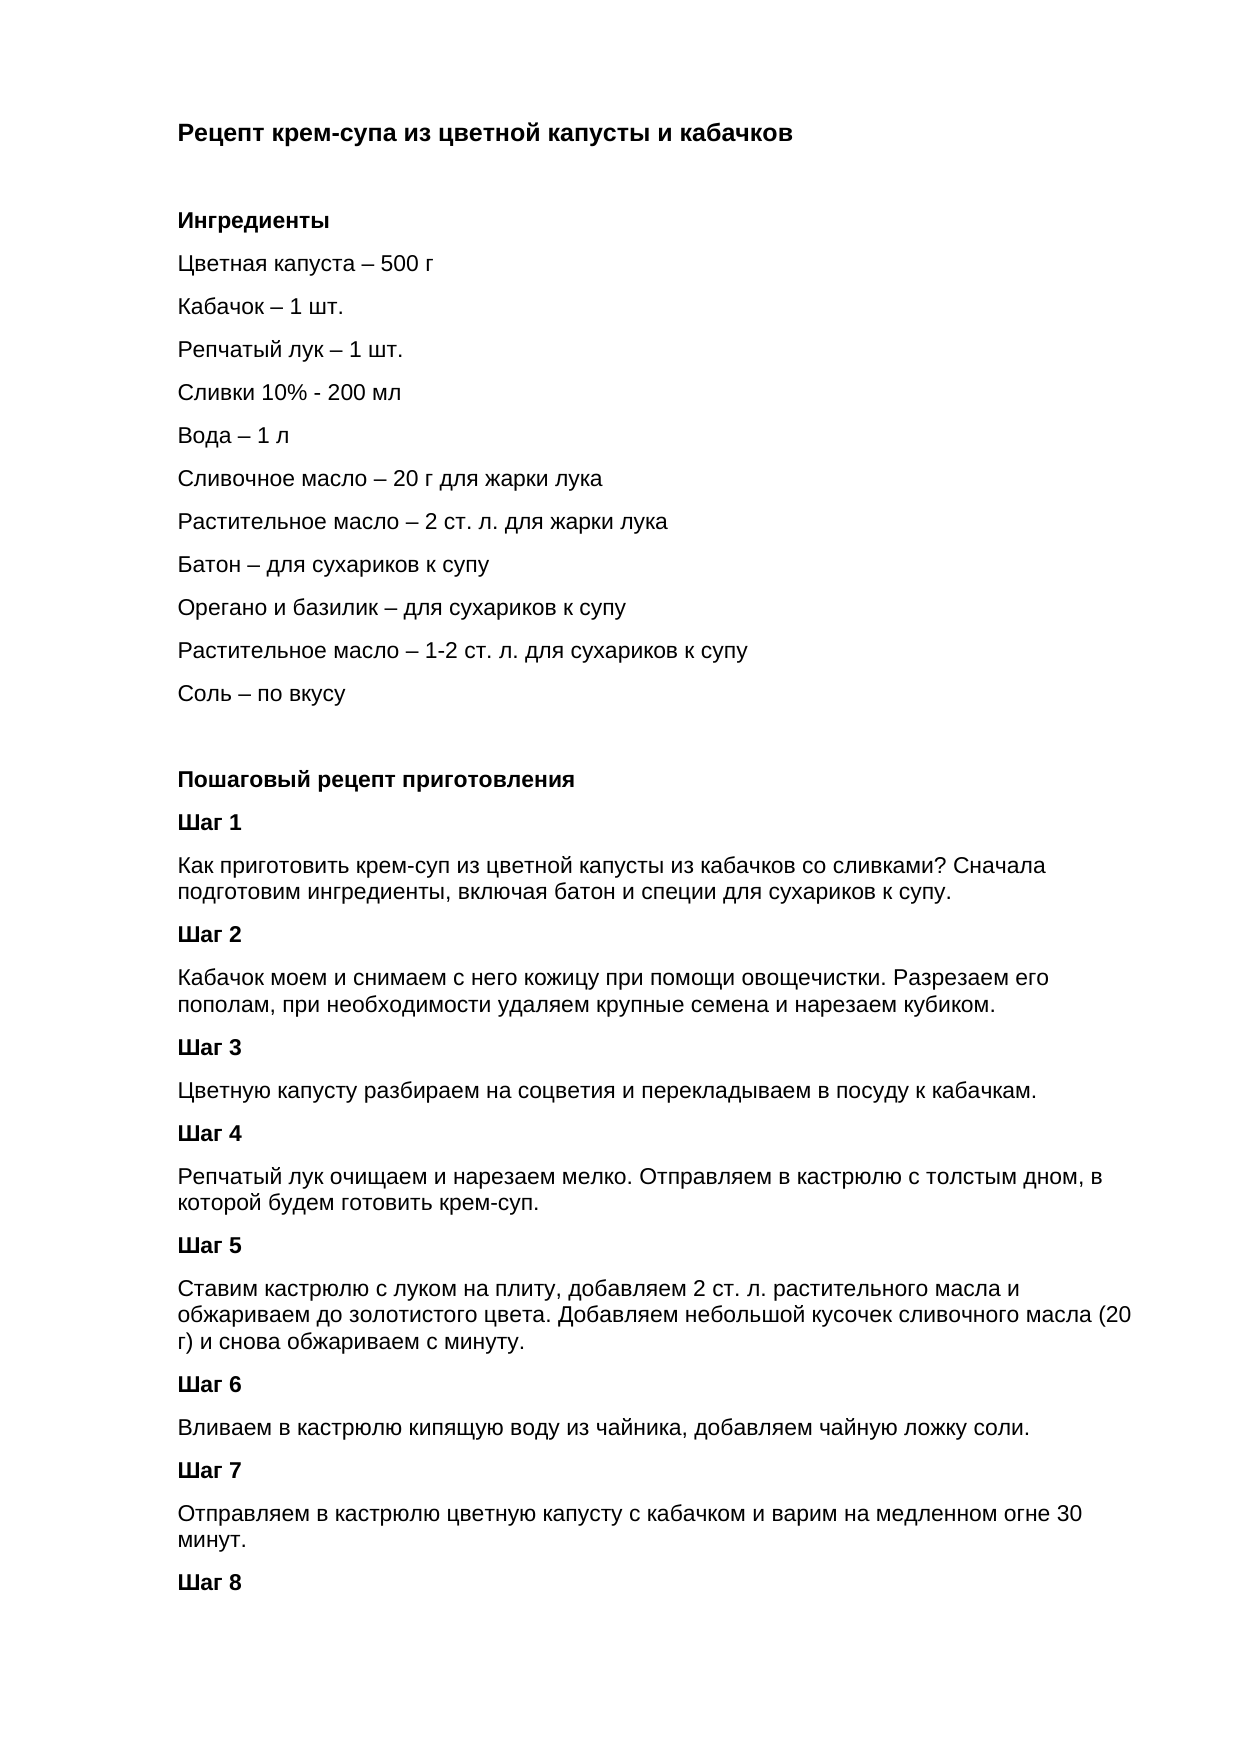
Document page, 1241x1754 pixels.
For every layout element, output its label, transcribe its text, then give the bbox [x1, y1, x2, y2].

text Репчатый лук – 1 шт. [177, 336, 1152, 362]
text Шаг 7 [177, 1457, 1152, 1483]
text Шаг 5 [177, 1232, 1152, 1258]
text Цветная капуста – 500 г [177, 249, 1152, 276]
text Растительное масло – 1-2 ст. л. для сухариков к супу [177, 637, 1152, 663]
text Ставим кастрюлю с луком на плиту, добавляем 2 ст. л. растительного масла и обжариваем до золотистого цвета. Добавляем небольшой кусочек сливочного масла (20 г) и снова обжариваем с минуту. [177, 1275, 1152, 1354]
text Кабачок – 1 шт. [177, 293, 1152, 319]
text Шаг 2 [177, 921, 1152, 948]
text Как приготовить крем-суп из цветной капусты из кабачков со сливками? Сначала подготовим ингредиенты, включая батон и специи для сухариков к супу. [177, 852, 1152, 904]
text Пошаговый рецепт приготовления [177, 766, 1152, 792]
text Кабачок моем и снимаем с него кожицу при помощи овощечистки. Разрезаем его пополам, при необходимости удаляем крупные семена и нарезаем кубиком. [177, 964, 1152, 1017]
text Вливаем в кастрюлю кипящую воду из чайника, добавляем чайную ложку соли. [177, 1414, 1152, 1440]
text Шаг 6 [177, 1371, 1152, 1397]
text Соль – по вкусу [177, 680, 1152, 706]
text Шаг 3 [177, 1034, 1152, 1060]
text Отправляем в кастрюлю цветную капусту с кабачком и варим на медленном огне 30 минут. [177, 1500, 1152, 1553]
text Сливочное масло – 20 г для жарки лука [177, 465, 1152, 491]
text Орегано и базилик – для сухариков к супу [177, 594, 1152, 620]
text Шаг 4 [177, 1120, 1152, 1146]
text Рецепт крем-супа из цветной капусты и кабачков [177, 118, 1152, 147]
text Шаг 1 [177, 809, 1152, 835]
text Растительное масло – 2 ст. л. для жарки лука [177, 508, 1152, 534]
text Цветную капусту разбираем на соцветия и перекладываем в посуду к кабачкам. [177, 1077, 1152, 1103]
text Вода – 1 л [177, 422, 1152, 448]
text Сливки 10% - 200 мл [177, 379, 1152, 405]
text Батон – для сухариков к супу [177, 551, 1152, 577]
text Шаг 8 [177, 1569, 1152, 1596]
text Репчатый лук очищаем и нарезаем мелко. Отправляем в кастрюлю с толстым дном, в которой будем готовить крем-суп. [177, 1163, 1152, 1215]
text Ингредиенты [177, 207, 1152, 233]
